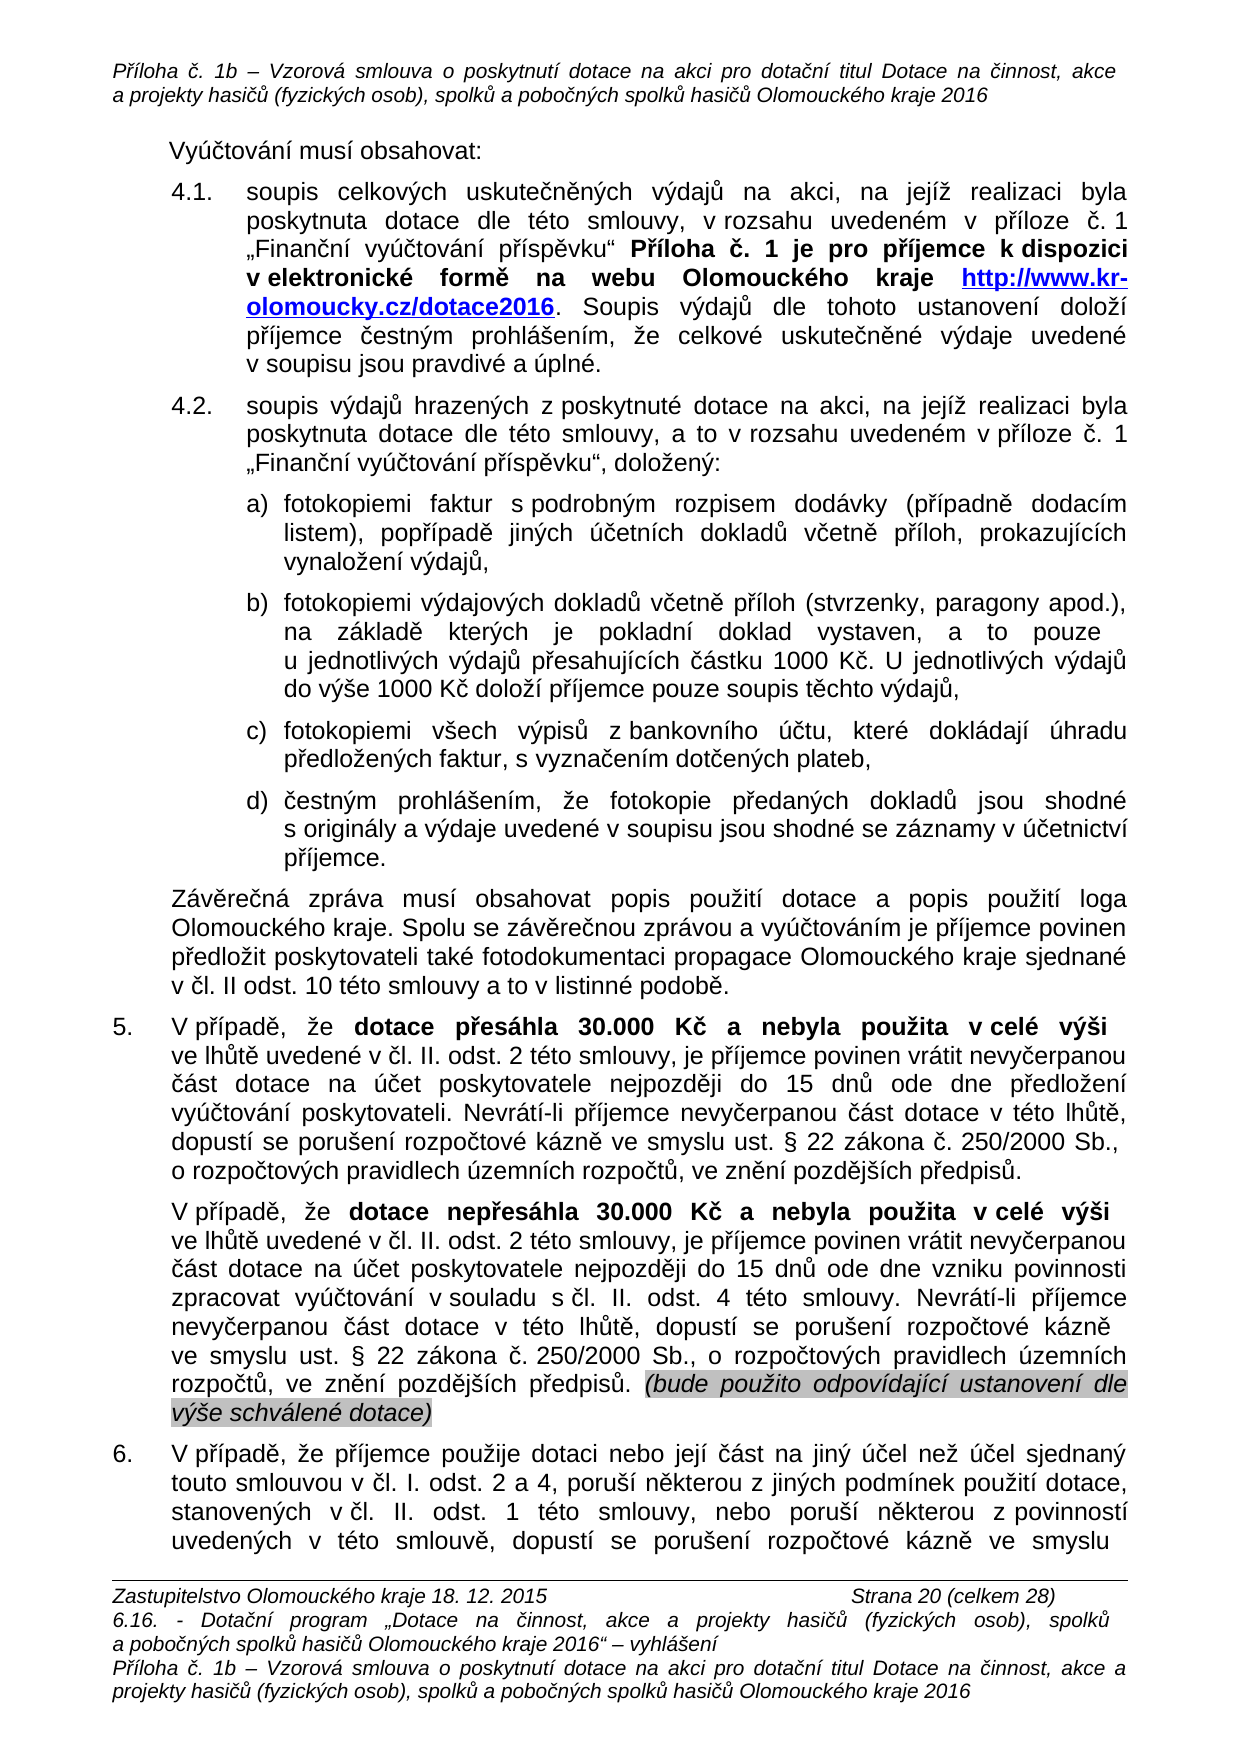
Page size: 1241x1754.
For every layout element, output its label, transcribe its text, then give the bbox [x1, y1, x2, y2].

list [112, 1439, 1128, 1554]
list fotokopiemi všech výpisů z bankovního účtu, které dokládají úhradu předložených faktur, s vyznačením dotčených plateb, [246, 716, 1128, 773]
text Vyúčtování musí obsahovat: [168, 136, 1128, 164]
list fotokopiemi faktur s podrobným rozpisem dodávky (případně dodacím listem), popřípadě jiných účetních dokladů včetně příloh, prokazujících vynaložení výdajů, [246, 489, 1128, 576]
list fotokopiemi výdajových dokladů včetně příloh (stvrzenky, paragony apod.), na základě kterých je pokladní doklad vystaven, a to pouze u jednotlivých výdajů přesahujících částku 1000 Kč. U jednotlivých výdajů do výše 1000 Kč doloží příjemce pouze soupis těchto výdajů, [246, 588, 1128, 703]
list V případě, že dotace přesáhla 30.000 Kč a nebyla použita v celé výši ve lhůtě uvedené v čl. II. odst. 2 této smlouvy, je příjemce povinen vrátit nevyčerpanou část dotace na účet poskytovatele nejpozději do 15 dnů ode dne předložení vyúčtování poskytovateli. Nevrátí-li příjemce nevyčerpanou část dotace v této lhůtě, dopustí se porušení rozpočtové kázně ve smyslu ust. § 22 zákona č. 250/2000 Sb., o rozpočtových pravidlech územních rozpočtů, ve znění pozdějších předpisů. [112, 1012, 1128, 1184]
text Závěrečná zpráva musí obsahovat popis použití dotace a popis použití loga Olomouckého kraje. Spolu se závěrečnou zprávou a vyúčtováním je příjemce povinen předložit poskytovateli také fotodokumentaci propagace Olomouckého kraje sjednané v čl. II odst. 10 této smlouvy a to v listinné podobě. [171, 884, 1128, 999]
text V případě, že dotace nepřesáhla 30.000 Kč a nebyla použita v celé výši ve lhůtě uvedené v čl. II. odst. 2 této smlouvy, je příjemce povinen vrátit nevyčerpanou část dotace na účet poskytovatele nejpozději do 15 dnů ode dne vzniku povinnosti zpracovat vyúčtování v souladu s čl. II. odst. 4 této smlouvy. Nevrátí-li příjemce nevyčerpanou část dotace v této lhůtě, dopustí se porušení rozpočtové kázně ve smyslu ust. § 22 zákona č. 250/2000 Sb., o rozpočtových pravidlech územních rozpočtů, ve znění pozdějších předpisů. (bude použito odpovídající ustanovení dle výše schválené dotace) [171, 1197, 1128, 1427]
text 4.1. soupis celkových uskutečněných výdajů na akci, na jejíž realizaci byla poskytnuta dotace dle této smlouvy, v rozsahu uvedeném v příloze č. 1 „Finanční vyúčtování příspěvku“ Příloha č. 1 je pro příjemce k dispozici v elektronické formě na webu Olomouckého kraje http://www.kr-olomoucky.cz/dotace2016. Soupis výdajů dle tohoto ustanovení doloží příjemce čestným prohlášením, že celkové uskutečněné výdaje uvedené v soupisu jsou pravdivé a úplné. [171, 177, 1128, 378]
text 4.2. soupis výdajů hrazených z poskytnuté dotace na akci, na jejíž realizaci byla poskytnuta dotace dle této smlouvy, a to v rozsahu uvedeném v příloze č. 1 „Finanční vyúčtování příspěvku“, doložený: [171, 391, 1128, 477]
list čestným prohlášením, že fotokopie předaných dokladů jsou shodné s originály a výdaje uvedené v soupisu jsou shodné se záznamy v účetnictví příjemce. [246, 786, 1128, 872]
